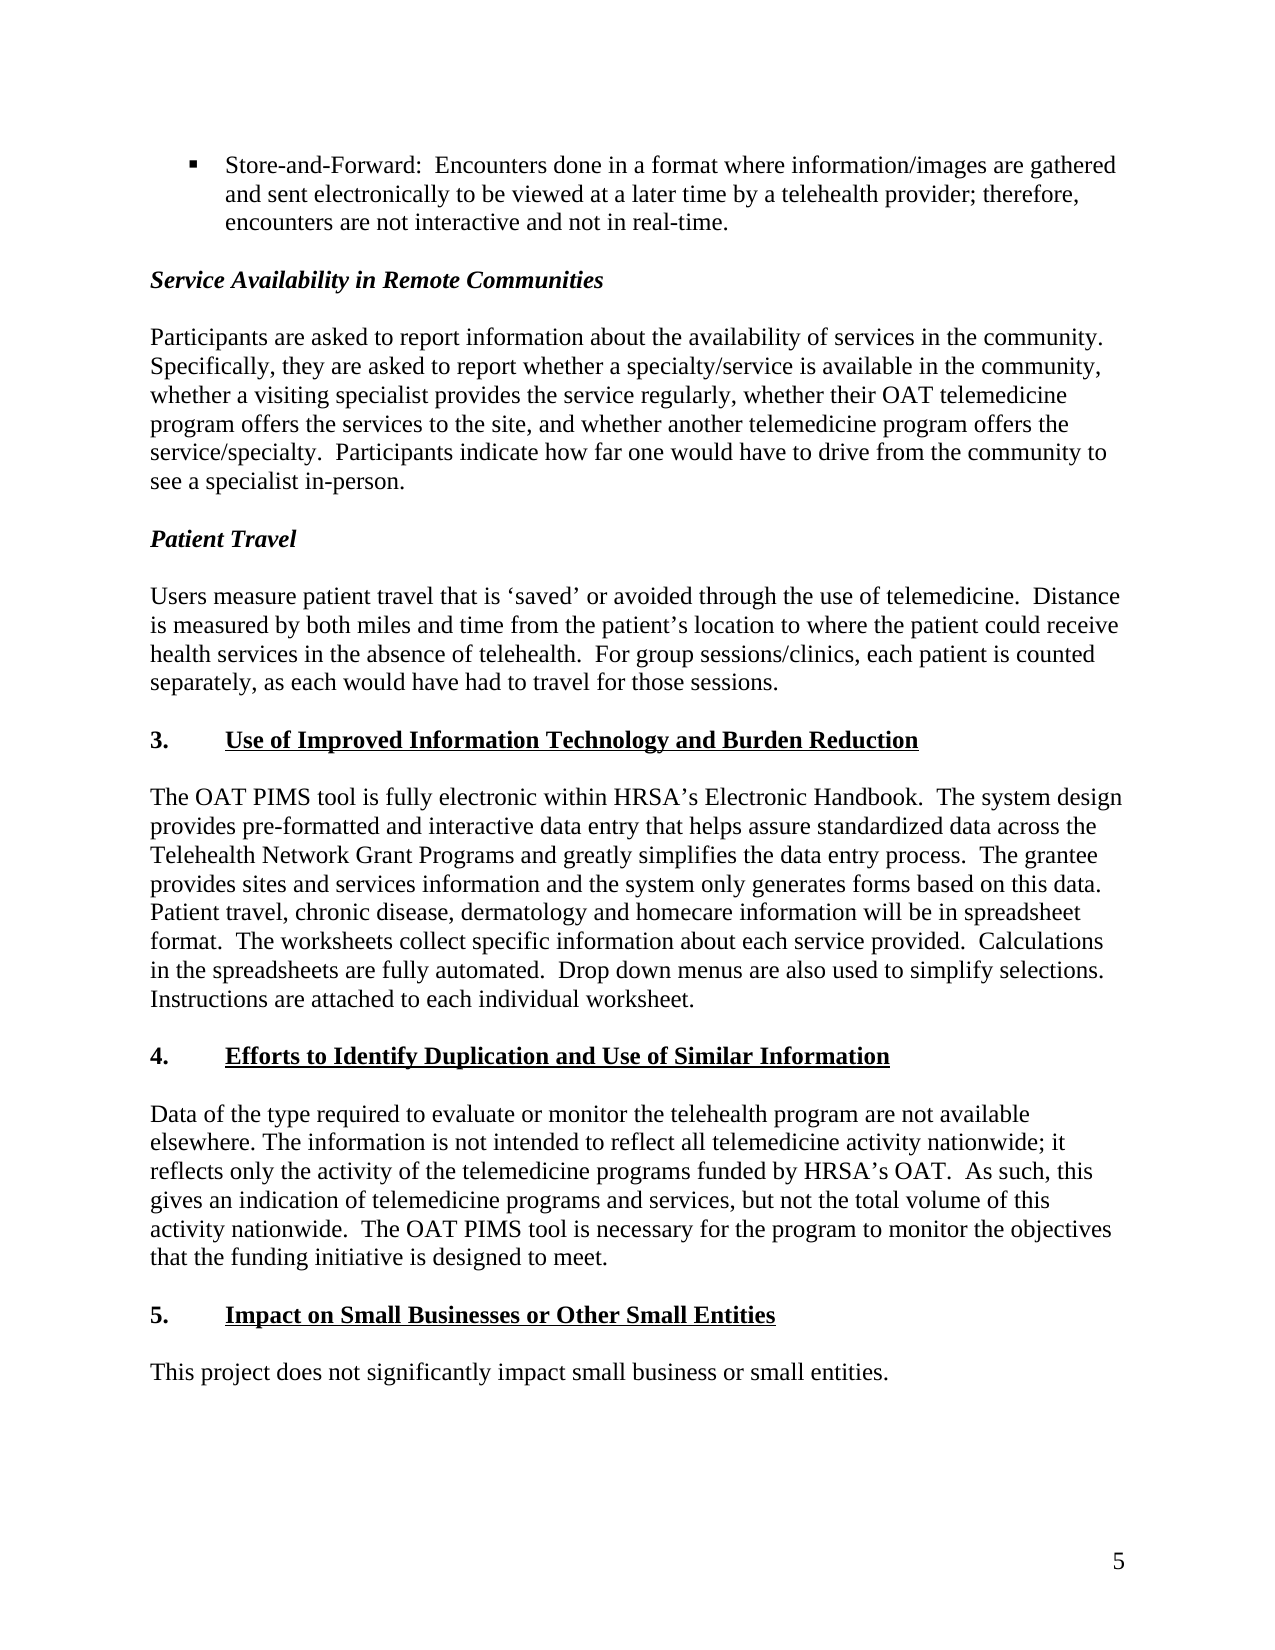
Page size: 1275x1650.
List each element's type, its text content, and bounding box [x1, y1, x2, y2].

text This project does not significantly impact small business or small entities. [150, 1357, 1125, 1386]
text The OAT PIMS tool is fully electronic within HRSA’s Electronic Handbook. The system design provides pre-formatted and interactive data entry that helps assure standardized data across the Telehealth Network Grant Programs and greatly simplifies the data entry process. The grantee provides sites and services information and the system only generates forms based on this data. Patient travel, chronic disease, dermatology and homecare information will be in spreadsheet format. The worksheets lect specific information about each service provided. Calculations in the spreadsheets are fully automated. Drop down menus are also used to simplify selections. Instructions are attached to each individual worksheet. [150, 782, 1125, 1012]
text Users measure patient travel that is ‘saved’ or avoided through the use of telemedicine. Distance is measured by both miles and time from the patient’s location to where the patient could receive health services in the absence of telehealth. For group sessions/clinics, each patient is counted separately, as each would have had to travel for those sessions. [150, 581, 1125, 696]
list Store-and-Forward: Encounters done in a format where information/images are gathered and sent electronically to be viewed at a later time by a telehealth provider; therefore, encounters are not interactive and not in real-time. [187, 150, 1125, 236]
text Patient Travel [150, 524, 1125, 552]
list Impact on Small Businesses or Other Small Entities [150, 1300, 1125, 1329]
text Participants are asked to report information about the availability of services in the community. Specifically, they are asked to report whether a specialty/service is available in the community, whether a visiting specialist provides the service regularly, whether their OAT telemedicine program offers the services to the site, and whether another telemedicine program offers the service/specialty. Participants indicate how far one would have to drive from the community to see a specialist in-person. [150, 322, 1125, 495]
text Data of the type required to evaluate or monitor the telehealth program are not available elsewhere. The information is not intended to reflect all telemedicine activity nationwide; it reflects only the activity of the telemedicine programs funded by HRSA’s OAT. As such, this gives an indication of telemedicine programs and services, but not the total volume of this activity nationwide. The OAT PIMS tool is necessary for the program to monitor the objectives that the funding initiative is designed to meet. [150, 1099, 1125, 1271]
list Efforts to Identify Duplication and Use of Similar Information [150, 1041, 1125, 1070]
text Service Availability in Remote Communities [150, 265, 1125, 294]
list Use of Improved Information Technology and Burden Reduction [150, 725, 1125, 754]
